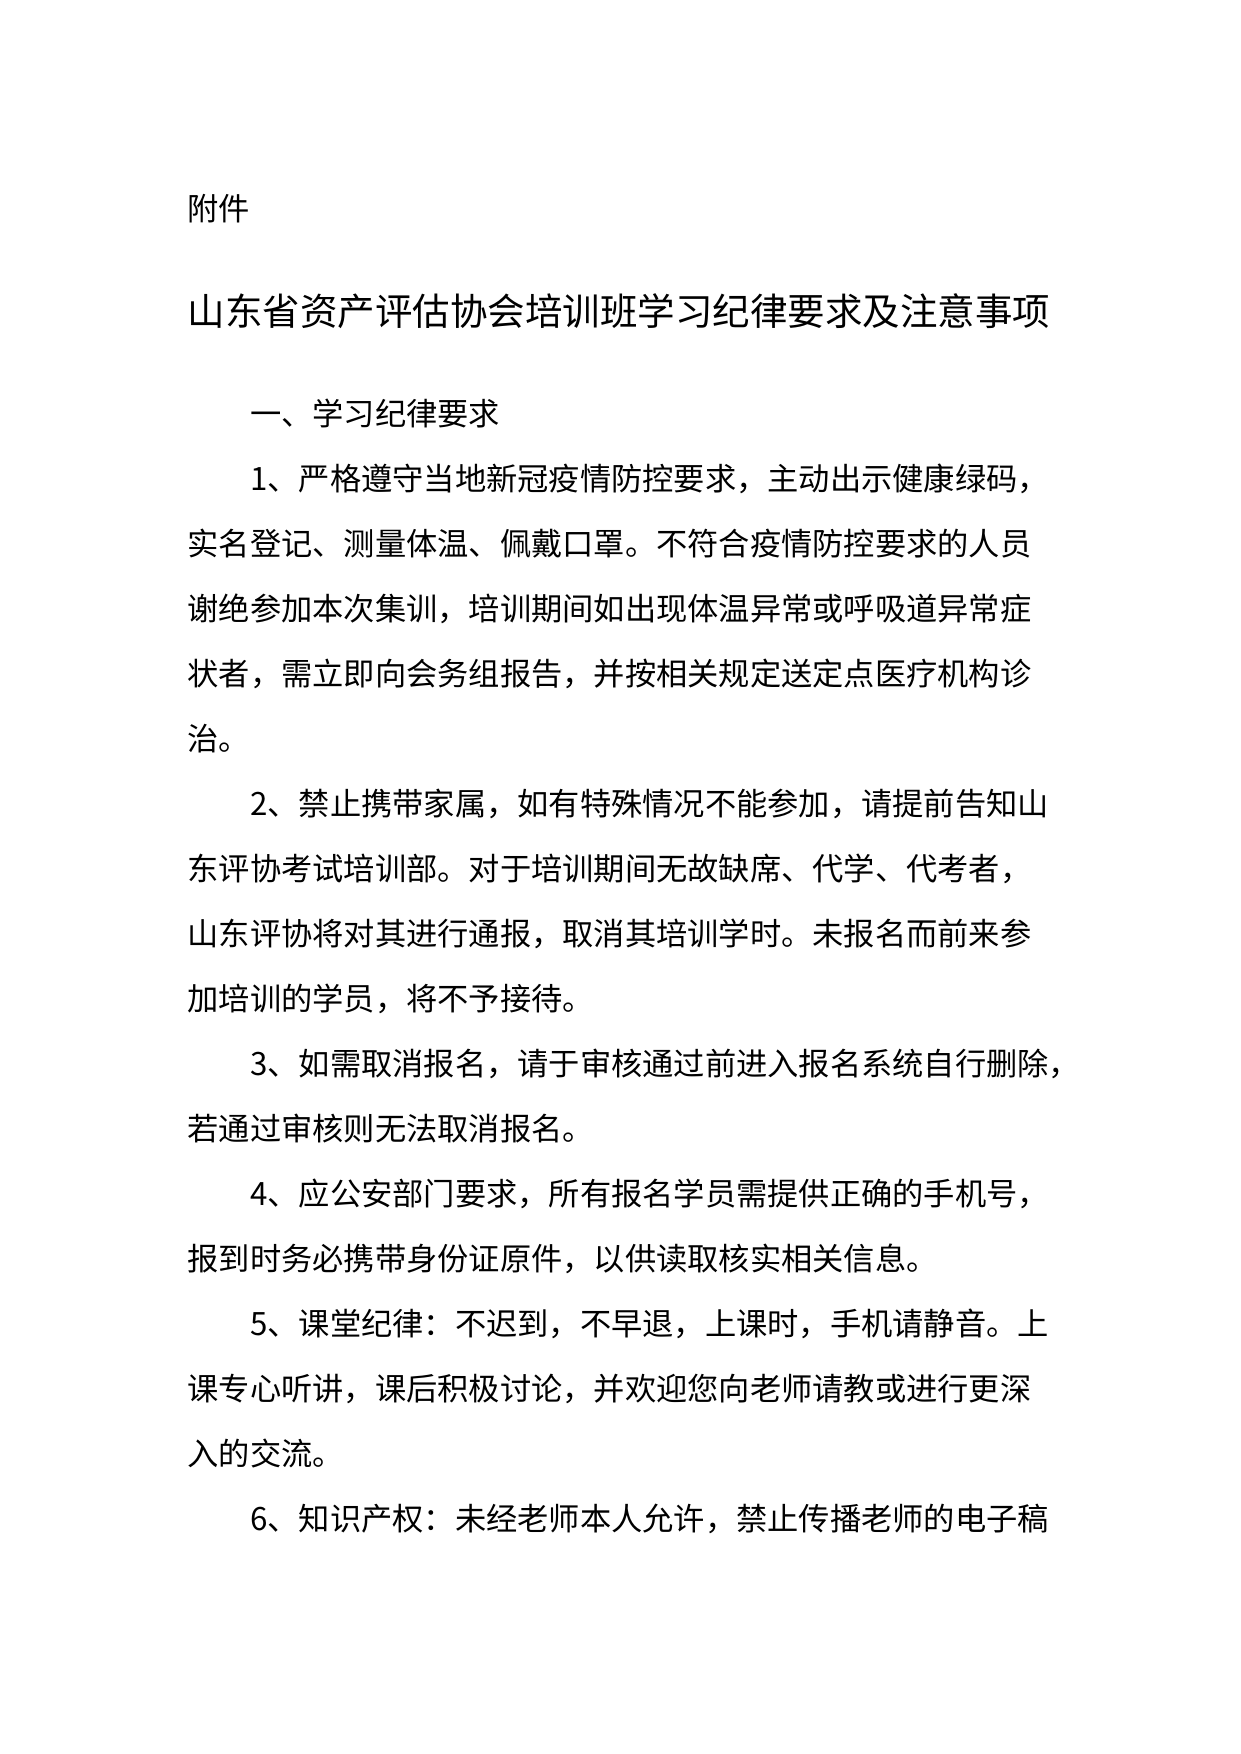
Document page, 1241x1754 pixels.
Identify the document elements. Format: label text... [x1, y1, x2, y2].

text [187, 1484, 1053, 1549]
text 2、禁止携带家属，如有特殊情况不能参加，请提前告知山东评协考试培训部。对于培训期间无故缺席、代学、代考者，山东评协将对其进行通报，取消其培训学时。未报名而前来参加培训的学员，将不予接待。 [187, 769, 1053, 1029]
text 4、应公安部门要求，所有报名学员需提供正确的手机号，报到时务必携带身份证原件，以供读取核实相关信息。 [187, 1159, 1053, 1289]
text 1、严格遵守当地新冠疫情防控要求，主动出示健康绿码，实名登记、测量体温、佩戴口罩。不符合疫情防控要求的人员谢绝参加本次集训，培训期间如出现体温异常或呼吸道异常症状者，需立即向会务组报告，并按相关规定送定点医疗机构诊治。 [187, 444, 1053, 769]
text 附件 [187, 174, 1053, 239]
text 山东省资产评估协会培训班学习纪律要求及注意事项 [187, 277, 1053, 342]
text 5、课堂纪律：不迟到，不早退，上课时，手机请静音。上课专心听讲，课后积极讨论，并欢迎您向老师请教或进行更深入的交流。 [187, 1289, 1053, 1484]
text 3、如需取消报名，请于审核通过前进入报名系统自行删除，若通过审核则无法取消报名。 [187, 1029, 1053, 1159]
list 学习纪律要求 [187, 379, 1053, 444]
